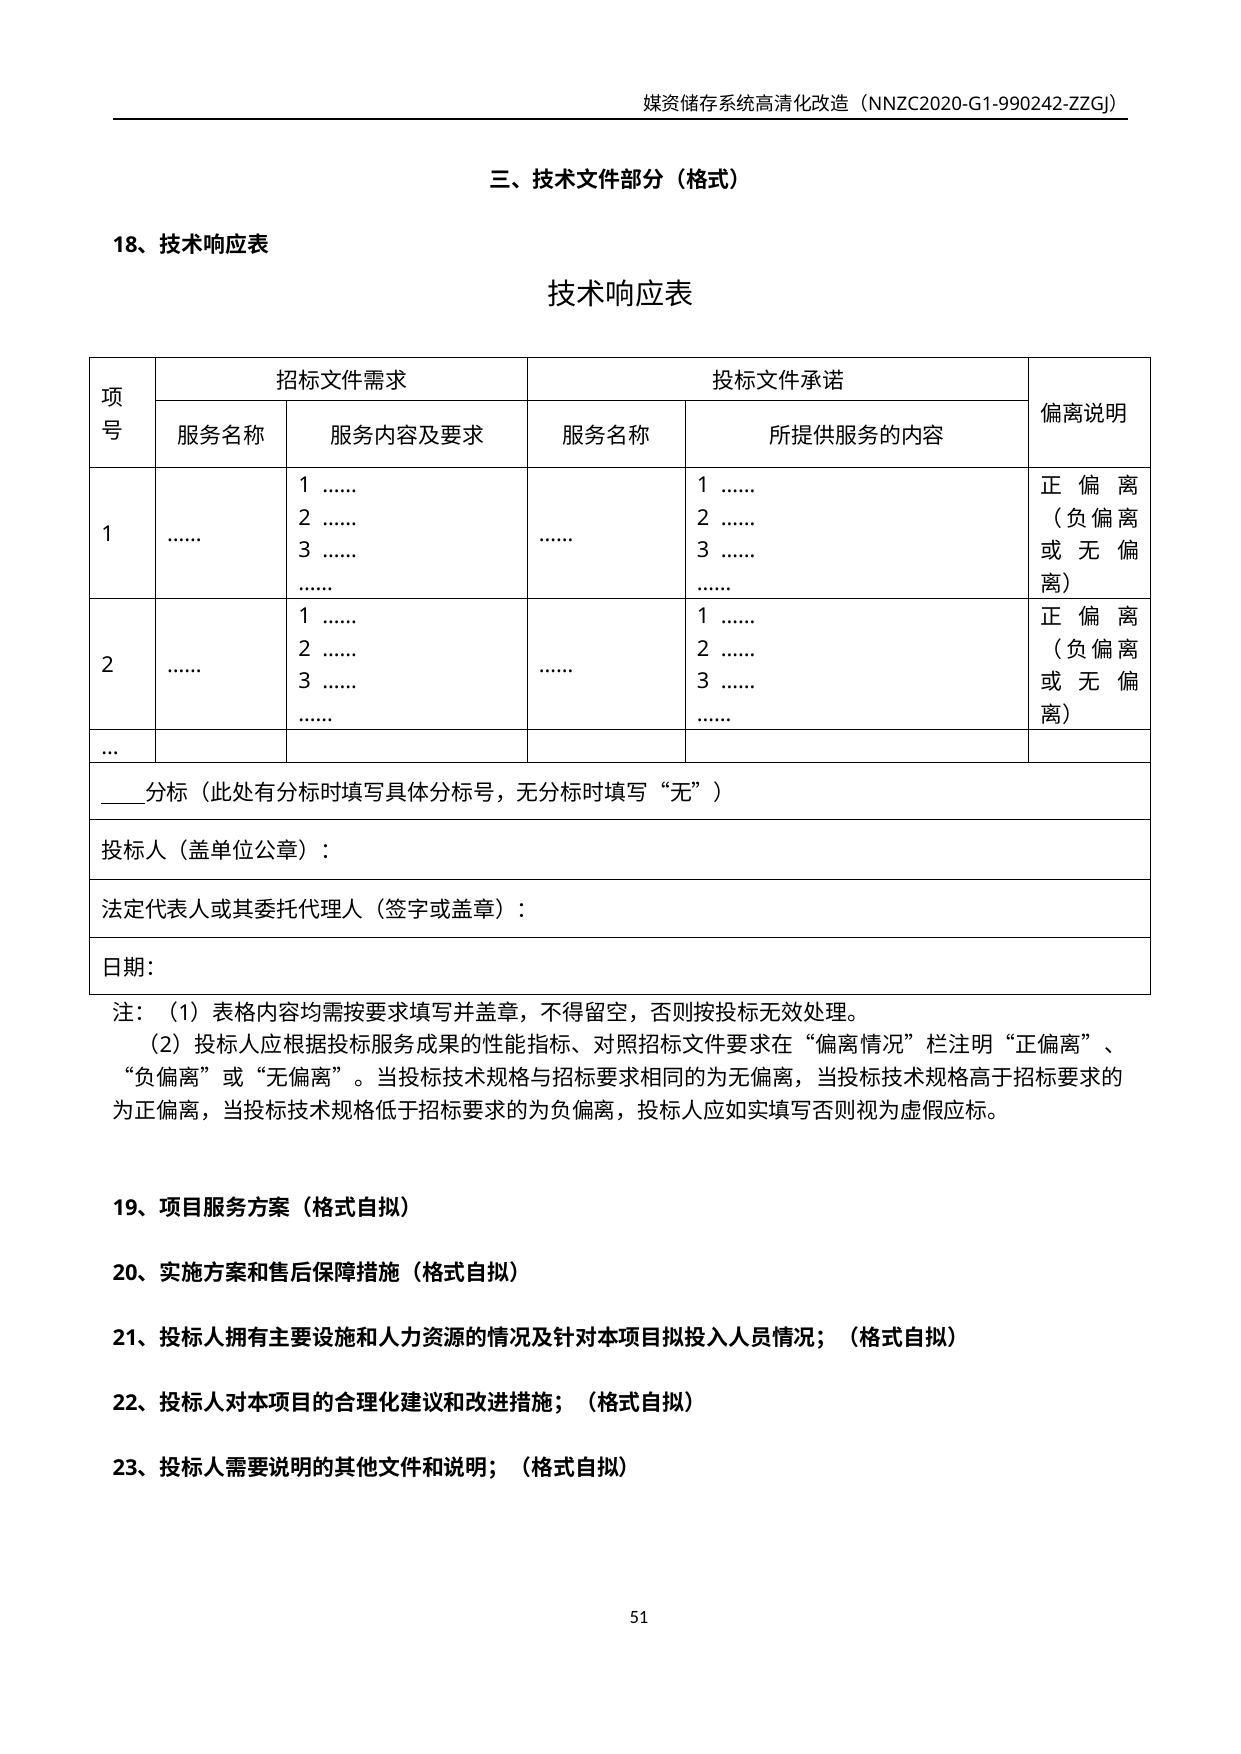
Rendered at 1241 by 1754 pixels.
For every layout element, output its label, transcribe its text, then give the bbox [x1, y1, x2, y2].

table_cell [1029, 730, 1150, 762]
table_cell …… [528, 599, 685, 729]
table_cell 1 [90, 468, 155, 598]
table_cell 1 …… 2 …… 3 …… …… [686, 468, 1028, 598]
table_cell 分标（此处有分标时填写具体分标号，无分标时填写“无”） [90, 763, 1150, 819]
table_cell 服务名称 [156, 401, 286, 467]
table_cell 1 …… 2 …… 3 …… …… [287, 599, 527, 729]
table_cell 2 [90, 599, 155, 729]
table_cell [156, 730, 286, 762]
text 三、技术文件部分（格式） [112, 162, 1128, 194]
table_cell [287, 730, 527, 762]
table_cell …… [156, 599, 286, 729]
table_cell …… [156, 468, 286, 598]
text （2）投标人应根据投标服务成果的性能指标、对照招标文件要求在“偏离情况”栏注明“正偏离”、“负偏离”或“无偏离”。当投标技术规格与招标要求相同的为无偏离，当投标技术规格高于招标要求的为正偏离，当投标技术规格低于招标要求的为负偏离，投标人应如实填写否则视为虚假应标。 [112, 1027, 1128, 1125]
table_cell ... [90, 730, 155, 762]
text 18、技术响应表 [112, 227, 1128, 259]
table_header 招标文件需求 [156, 358, 527, 400]
table_cell 1 …… 2 …… 3 …… …… [287, 468, 527, 598]
text 技术响应表 [112, 259, 1128, 324]
text 20、实施方案和售后保障措施（格式自拟） [112, 1255, 1128, 1287]
table_cell 服务内容及要求 [287, 401, 527, 467]
table_cell 正偏离（负偏离或无偏离） [1029, 468, 1150, 598]
table_cell 投标人（盖单位公章）： [90, 820, 1150, 878]
table_header 投标文件承诺 [528, 358, 1028, 400]
table_cell [528, 730, 685, 762]
text 23、投标人需要说明的其他文件和说明；（格式自拟） [112, 1450, 1128, 1482]
table_header 项号 [90, 358, 155, 467]
table_cell 日期： [90, 938, 1150, 994]
text 19、项目服务方案（格式自拟） [112, 1190, 1128, 1222]
table_cell 法定代表人或其委托代理人（签字或盖章）： [90, 880, 1150, 937]
table_cell [686, 730, 1028, 762]
text 注：（1）表格内容均需按要求填写并盖章，不得留空，否则按投标无效处理。 [112, 995, 1128, 1027]
table_cell 所提供服务的内容 [686, 401, 1028, 467]
table_header 偏离说明 [1029, 358, 1150, 467]
text 22、投标人对本项目的合理化建议和改进措施；（格式自拟） [112, 1385, 1128, 1417]
text 21、投标人拥有主要设施和人力资源的情况及针对本项目拟投入人员情况；（格式自拟） [112, 1320, 1128, 1352]
table_cell 1 …… 2 …… 3 …… …… [686, 599, 1028, 729]
table_cell 正偏离（负偏离或无偏离） [1029, 599, 1150, 729]
table_cell …… [528, 468, 685, 598]
table_cell 服务名称 [528, 401, 685, 467]
